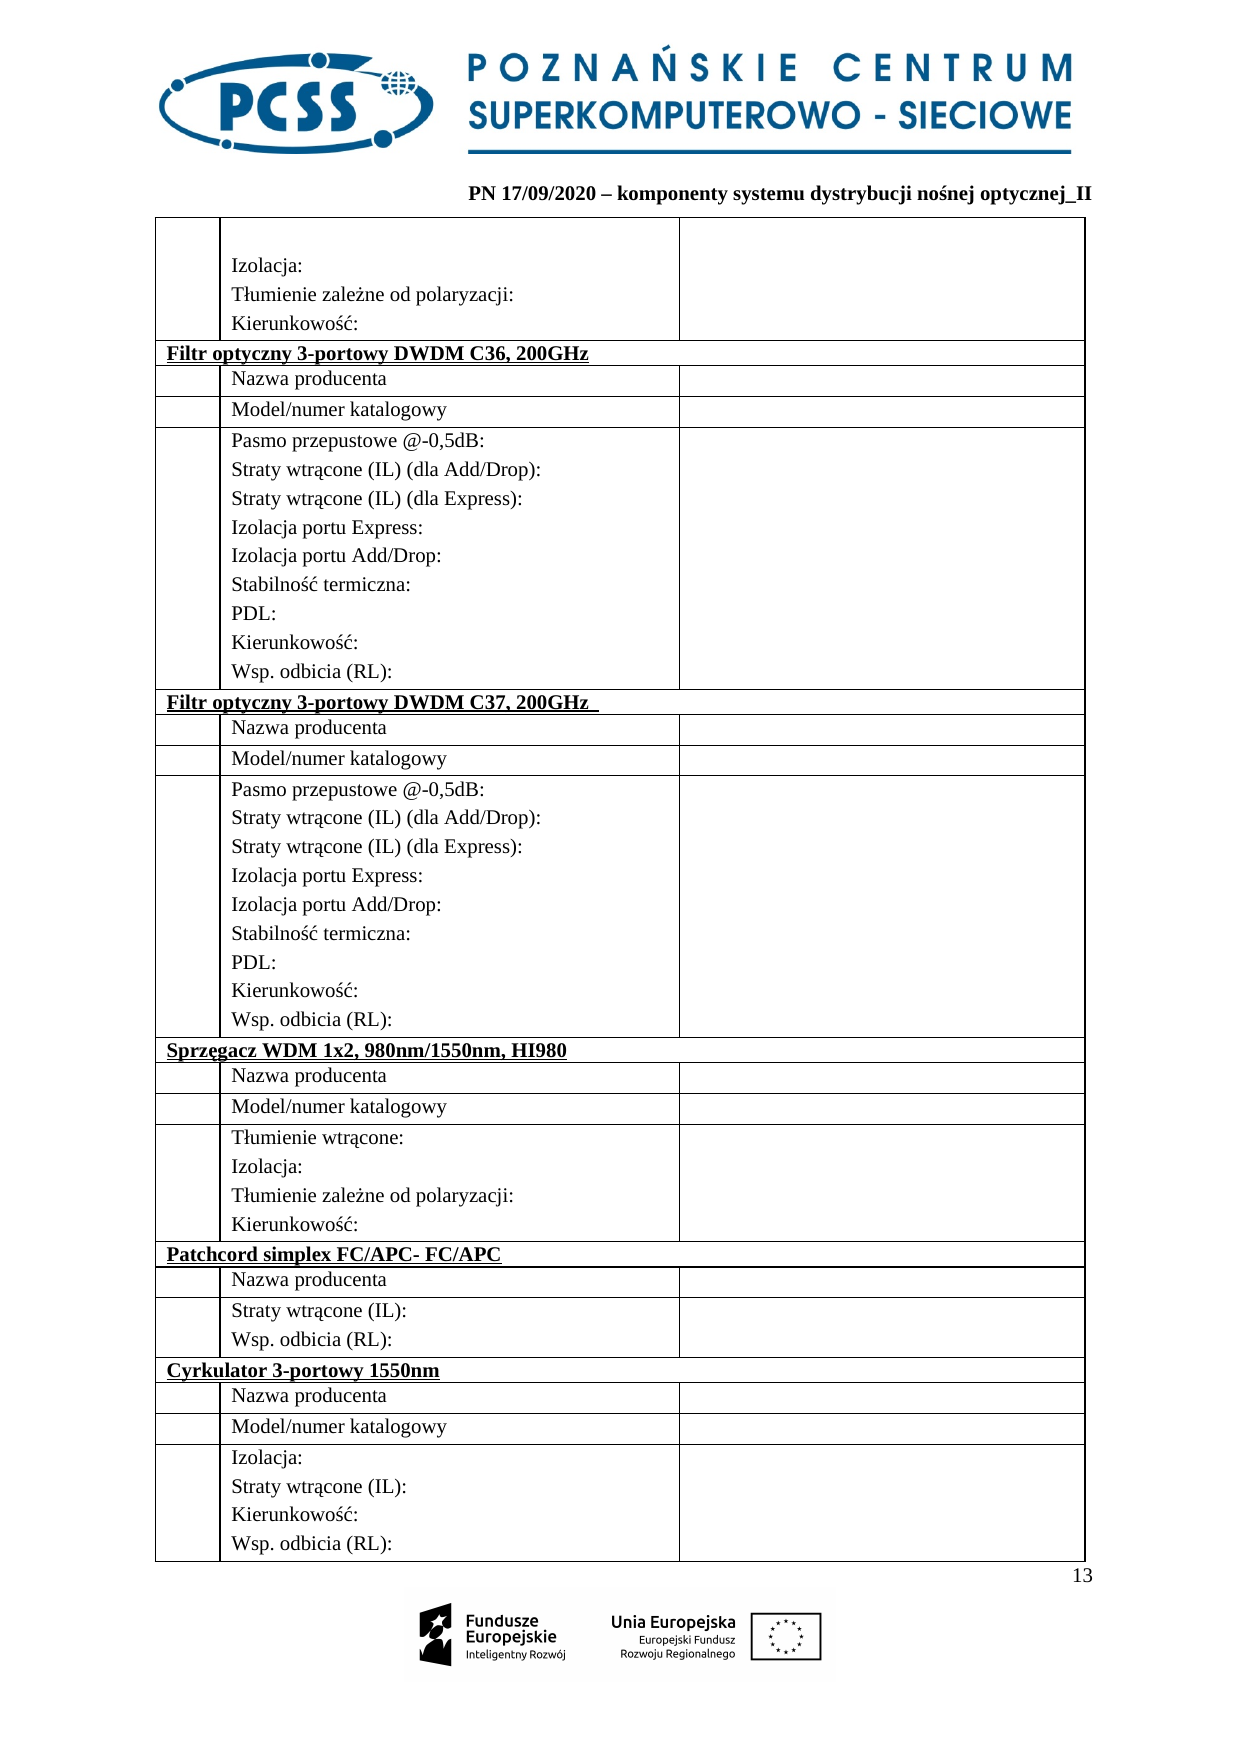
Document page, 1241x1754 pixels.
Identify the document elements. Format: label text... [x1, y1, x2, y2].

table_cell Pasmo przepustowe @-0,5dB: Straty wtrącone (IL) (dla Add/Drop): Straty wtrącone (IL) (dla Express): Izolacja portu Express: Izolacja portu Add/Drop: Stabilność termiczna: PDL: Kierunkowość: Wsp. odbicia (RL): [221, 776, 679, 1037]
table_cell Model/numer katalogowy [221, 1094, 679, 1124]
table_cell [680, 218, 1084, 340]
table_cell [156, 218, 219, 340]
table_cell [680, 1268, 1084, 1297]
table_cell Pasmo przepustowe @-0,5dB: Straty wtrącone (IL) (dla Add/Drop): Straty wtrącone (IL) (dla Express): Izolacja portu Express: Izolacja portu Add/Drop: Stabilność termiczna: PDL: Kierunkowość: Wsp. odbicia (RL): [221, 428, 679, 689]
table_cell Nazwa producenta [221, 366, 679, 396]
table_cell Cyrkulator 3-portowy 1550nm [156, 1358, 1084, 1382]
table_cell [680, 428, 1084, 689]
table_cell [156, 428, 219, 689]
table_cell Model/numer katalogowy [221, 746, 679, 775]
table_cell Sprzęgacz WDM 1x2, 980nm/1550nm, HI980 [156, 1038, 1084, 1062]
table_cell [156, 776, 219, 1037]
table_cell Model/numer katalogowy [221, 1414, 679, 1444]
table_cell [680, 776, 1084, 1037]
table_cell [156, 1298, 219, 1357]
table_cell [156, 397, 219, 427]
table_cell [680, 1094, 1084, 1124]
table_cell [680, 746, 1084, 775]
table_cell Nazwa producenta [221, 1383, 679, 1413]
table_cell [680, 1298, 1084, 1357]
table_cell [680, 1125, 1084, 1241]
picture [404, 1587, 837, 1682]
table_cell [156, 1094, 219, 1124]
table_cell [680, 397, 1084, 427]
table_cell [156, 1383, 219, 1413]
table_cell Nazwa producenta [221, 715, 679, 744]
table_cell [680, 1063, 1084, 1093]
table_cell Patchcord simplex FC/APC- FC/APC [156, 1242, 1084, 1266]
table_cell Tłumienie wtrącone: Izolacja: Tłumienie zależne od polaryzacji: Kierunkowość: [221, 1125, 679, 1241]
table_cell Straty wtrącone (IL): Wsp. odbicia (RL): [221, 1298, 679, 1357]
table_cell [156, 1445, 219, 1561]
table_cell [680, 1414, 1084, 1444]
table_cell Nazwa producenta [221, 1063, 679, 1093]
table_cell Filtr optyczny 3-portowy DWDM C37, 200GHz [156, 690, 1084, 714]
table_cell Filtr optyczny 3-portowy DWDM C36, 200GHz [156, 341, 1084, 365]
table_cell [156, 746, 219, 775]
table_cell Tłumienie wtrącone: Izolacja: Tłumienie zależne od polaryzacji: Kierunkowość: [221, 218, 679, 340]
table_cell [680, 366, 1084, 396]
table_cell Nazwa producenta [221, 1268, 679, 1297]
table_cell [680, 1383, 1084, 1413]
table_cell Izolacja: Straty wtrącone (IL): Kierunkowość: Wsp. odbicia (RL): [221, 1445, 679, 1561]
table_cell [156, 1063, 219, 1093]
table_cell Model/numer katalogowy [221, 397, 679, 427]
table_cell [156, 1268, 219, 1297]
table_cell [156, 366, 219, 396]
table_cell [680, 715, 1084, 744]
table_cell [156, 715, 219, 744]
table_cell [680, 1445, 1084, 1561]
picture [51, 0, 1178, 154]
table_cell [156, 1125, 219, 1241]
table_cell [156, 1414, 219, 1444]
